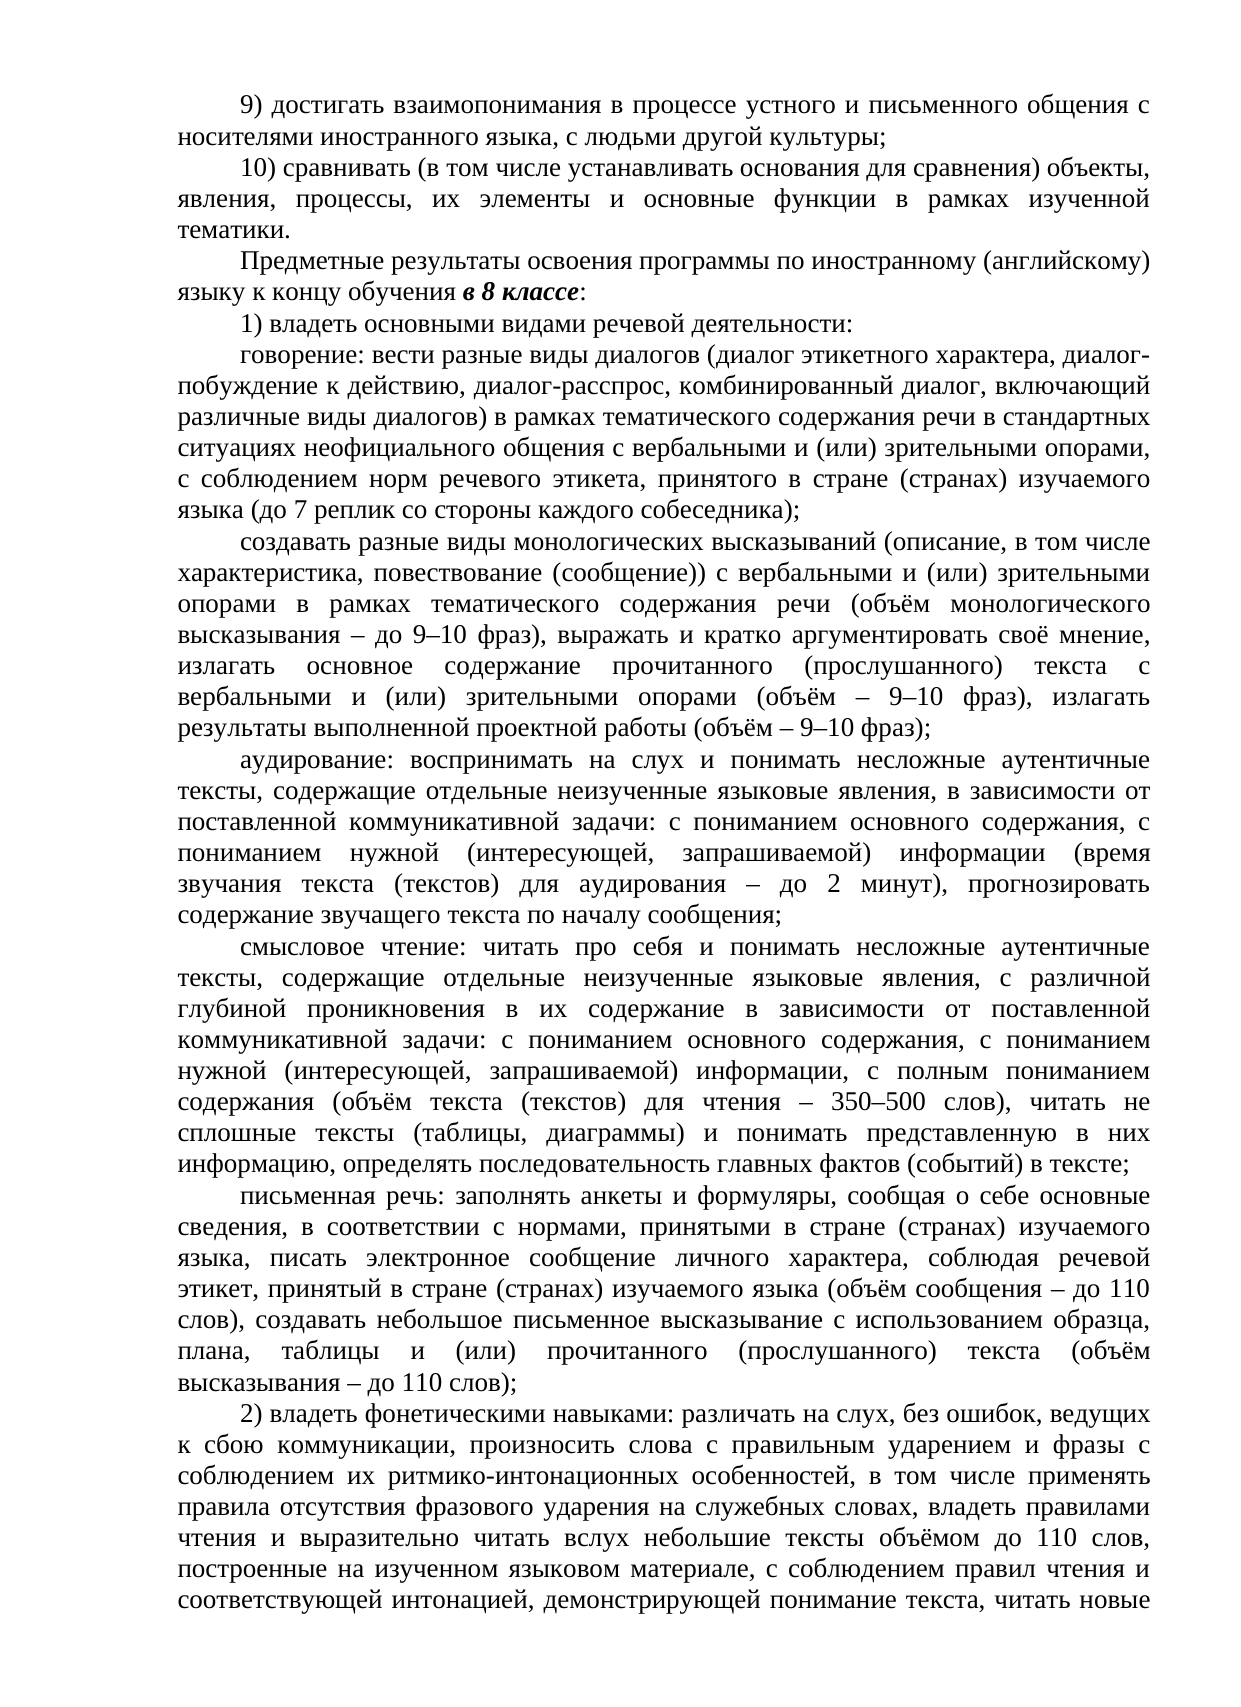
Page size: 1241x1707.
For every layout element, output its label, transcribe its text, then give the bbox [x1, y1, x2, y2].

text 10) сравнивать (в том числе устанавливать основания для сравнения) объекты, явления, процессы, их элементы и основные функции в рамках изученной тематики. [177, 151, 1152, 244]
text аудирование: воспринимать на слух и понимать несложные аутентичные тексты, содержащие отдельные неизученные языковые явления, в зависимости от поставленной коммуникативной задачи: с пониманием основного содержания, с пониманием нужной (интересующей, запрашиваемой) информации (время звучания текста (текстов) для аудирования – до 2 минут), прогнозировать содержание звучащего текста по началу сообщения; [177, 743, 1152, 929]
text создавать разные виды монологических высказываний (описание, в том числе характеристика, повествование (сообщение)) с вербальными и (или) зрительными опорами в рамках тематического содержания речи (объём монологического высказывания – до 9–10 фраз), выражать и кратко аргументировать своё мнение, излагать основное содержание прочитанного (прослушанного) текста с вербальными и (или) зрительными опорами (объём – 9–10 фраз), излагать результаты выполненной проектной работы (объём – 9–10 фраз); [177, 525, 1152, 743]
text говорение: вести разные виды диалогов (диалог этикетного характера, диалог-побуждение к действию, диалог-расспрос, комбинированный диалог, включающий различные виды диалогов) в рамках тематического содержания речи в стандартных ситуациях неофициального общения с вербальными и (или) зрительными опорами, с соблюдением норм речевого этикета, принятого в стране (странах) изучаемого языка (до 7 реплик со стороны каждого собеседника); [177, 338, 1152, 525]
text 9) достигать взаимопонимания в процессе устного и письменного общения с носителями иностранного языка, с людьми другой культуры; [177, 89, 1152, 151]
text смысловое чтение: читать про себя и понимать несложные аутентичные тексты, содержащие отдельные неизученные языковые явления, с различной глубиной проникновения в их содержание в зависимости от поставленной коммуникативной задачи: с пониманием основного содержания, с пониманием нужной (интересующей, запрашиваемой) информации, с полным пониманием содержания (объём текста (текстов) для чтения – 350–500 слов), читать не сплошные тексты (таблицы, диаграммы) и понимать представленную в них информацию, определять последовательность главных фактов (событий) в тексте; [177, 929, 1152, 1179]
text письменная речь: заполнять анкеты и формуляры, сообщая о себе основные сведения, в соответствии с нормами, принятыми в стране (странах) изучаемого языка, писать электронное сообщение личного характера, соблюдая речевой этикет, принятый в стране (странах) изучаемого языка (объём сообщения – до 110 слов), создавать небольшое письменное высказывание с использованием образца, плана, таблицы и (или) прочитанного (прослушанного) текста (объём высказывания – до 110 слов); [177, 1179, 1152, 1397]
text Предметные результаты освоения программы по иностранному (английскому) языку к концу обучения в 8 классе: [177, 244, 1152, 307]
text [177, 1397, 1152, 1615]
text 1) владеть основными видами речевой деятельности: [177, 307, 1152, 338]
